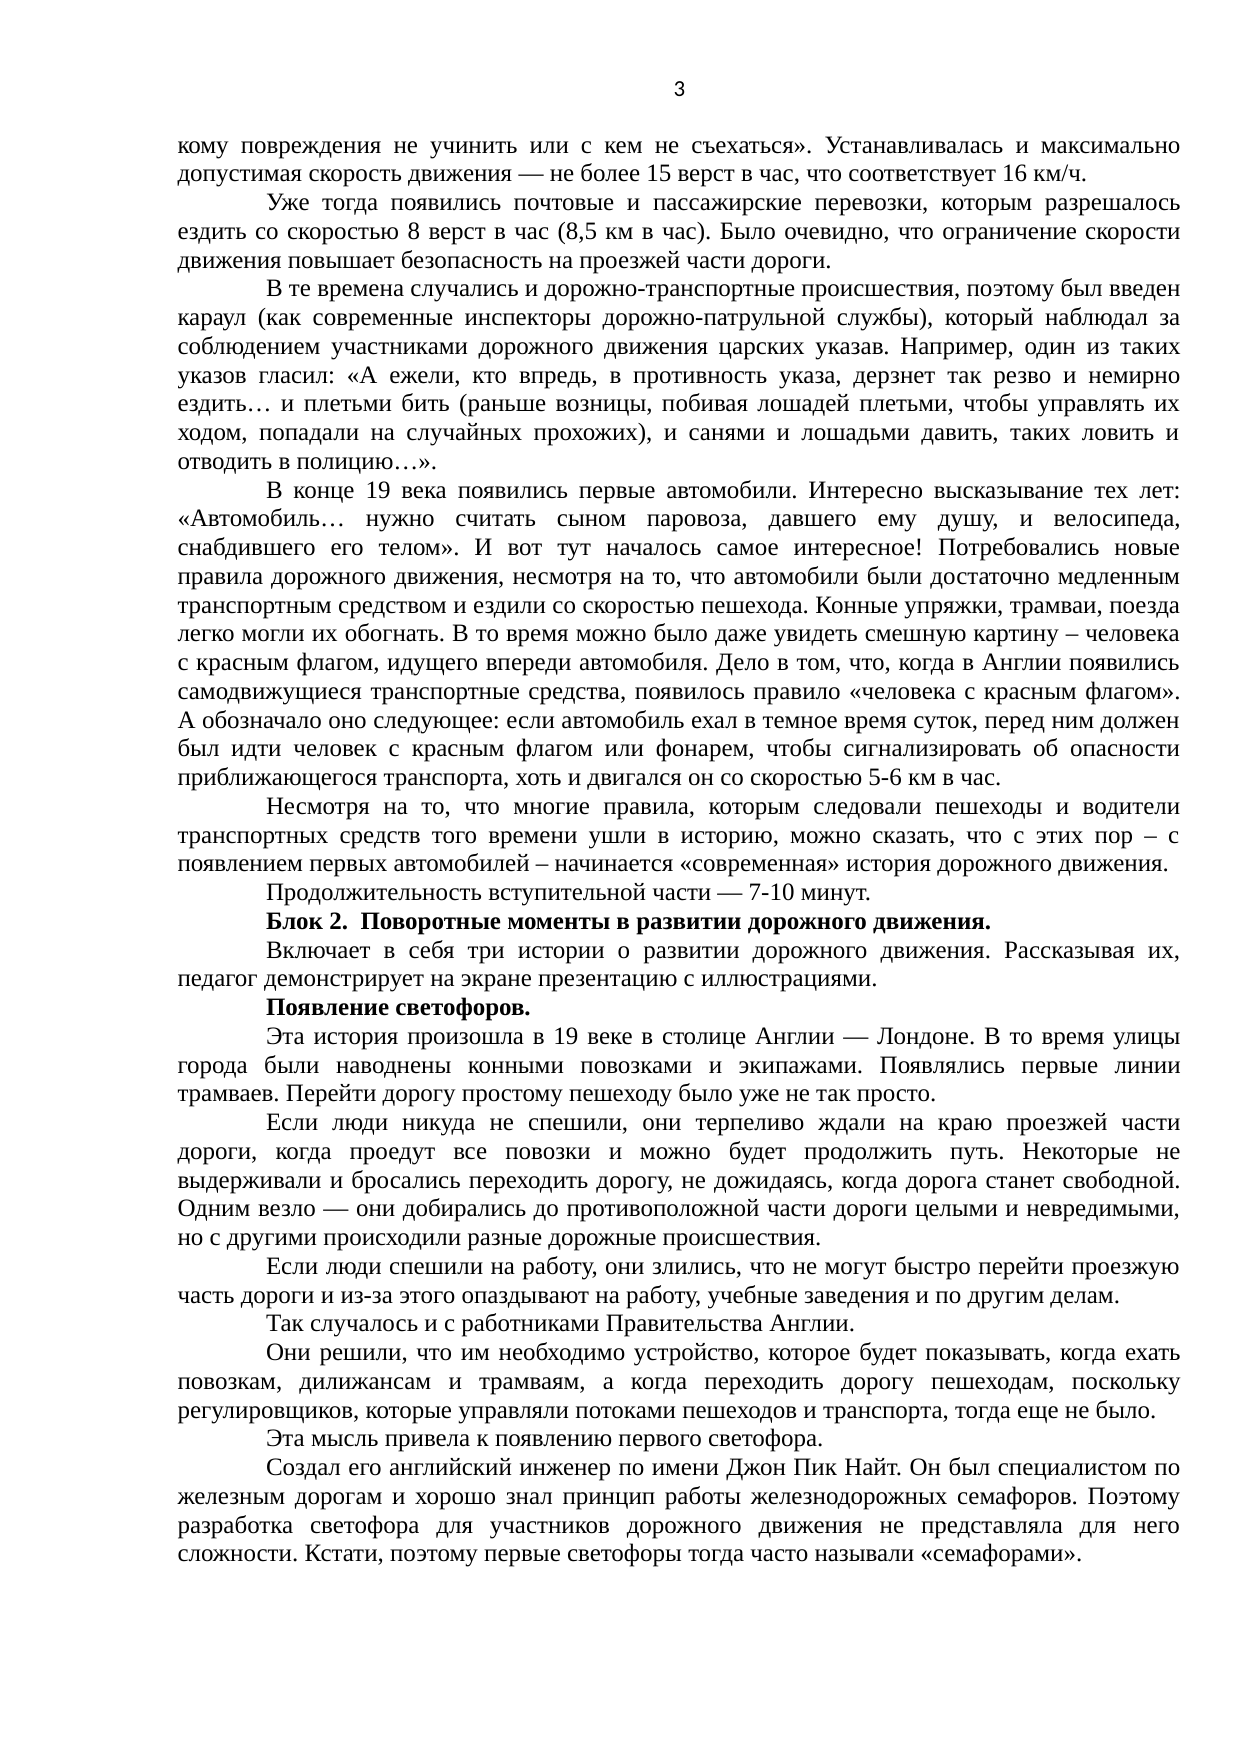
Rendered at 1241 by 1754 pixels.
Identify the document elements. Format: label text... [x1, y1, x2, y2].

text Включает в себя три истории о развитии дорожного движения. Рассказывая их, педагог демонстрирует на экране презентацию с иллюстрациями. [177, 935, 1181, 992]
text Эта история произошла в 19 веке в столице Англии — Лондоне. В то время улицы города были наводнены конными повозками и экипажами. Появлялись первые линии трамваев. Перейти дорогу простому пешеходу было уже не так просто. [177, 1021, 1181, 1107]
text Они решили, что им необходимо устройство, которое будет показывать, когда ехать повозкам, дилижансам и трамваям, а когда переходить дорогу пешеходам, поскольку регулировщиков, которые управляли потоками пешеходов и транспорта, тогда еще не было. [177, 1337, 1181, 1423]
text В конце 19 века появились первые автомобили. Интересно высказывание тех лет: «Автомобиль… нужно считать сыном паровоза, давшего ему душу, и велосипеда, снабдившего его телом». И вот тут началось самое интересное! Потребовались новые правила дорожного движения, несмотря на то, что автомобили были достаточно медленным транспортным средством и ездили со скоростью пешехода. Конные упряжки, трамваи, поезда легко могли их обогнать. В то время можно было даже увидеть смешную картину – человека с красным флагом, идущего впереди автомобиля. Дело в том, что, когда в Англии появились самодвижущиеся транспортные средства, появилось правило «человека с красным флагом». А обозначало оно следующее: если автомобиль ехал в темное время суток, перед ним должен был идти человек с красным флагом или фонарем, чтобы сигнализировать об опасности приближающегося транспорта, хоть и двигался он со скоростью 5-6 км в час. [177, 475, 1181, 791]
text Эта мысль привела к появлению первого светофора. [177, 1423, 1181, 1452]
text Если люди спешили на работу, они злились, что не могут быстро перейти проезжую часть дороги и из-за этого опаздывают на работу, учебные заведения и по другим делам. [177, 1251, 1181, 1308]
text Продолжительность вступительной части — 7-10 минут. [177, 877, 1181, 906]
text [177, 130, 1181, 187]
text Если люди никуда не спешили, они терпеливо ждали на краю проезжей части дороги, когда проедут все повозки и можно будет продолжить путь. Некоторые не выдерживали и бросались переходить дорогу, не дожидаясь, когда дорога станет свободной. Одним везло — они добирались до противоположной части дороги целыми и невредимыми, но с другими происходили разные дорожные происшествия. [177, 1107, 1181, 1251]
text Блок 2. Поворотные моменты в развитии дорожного движения. [177, 906, 1181, 935]
text Несмотря на то, что многие правила, которым следовали пешеходы и водители транспортных средств того времени ушли в историю, можно сказать, что с этих пор – с появлением первых автомобилей – начинается «современная» история дорожного движения. [177, 791, 1181, 877]
text Создал его английский инженер по имени Джон Пик Найт. Он был специалистом по железным дорогам и хорошо знал принцип работы железнодорожных семафоров. Поэтому разработка светофора для участников дорожного движения не представляла для него сложности. Кстати, поэтому первые светофоры тогда часто называли «семафорами». [177, 1452, 1181, 1567]
text В те времена случались и дорожно-транспортные происшествия, поэтому был введен караул (как современные инспекторы дорожно-патрульной службы), который наблюдал за соблюдением участниками дорожного движения царских указав. Например, один из таких указов гласил: «А ежели, кто впредь, в противность указа, дерзнет так резво и немирно ездить… и плетьми бить (раньше возницы, побивая лошадей плетьми, чтобы управлять их ходом, попадали на случайных прохожих), и санями и лошадьми давить, таких ловить и отводить в полицию…». [177, 273, 1181, 475]
text Так случалось и с работниками Правительства Англии. [177, 1308, 1181, 1337]
text Появление светофоров. [177, 992, 1181, 1021]
text Уже тогда появились почтовые и пассажирские перевозки, которым разрешалось ездить со скоростью 8 верст в час (8,5 км в час). Было очевидно, что ограничение скорости движения повышает безопасность на проезжей части дороги. [177, 187, 1181, 273]
